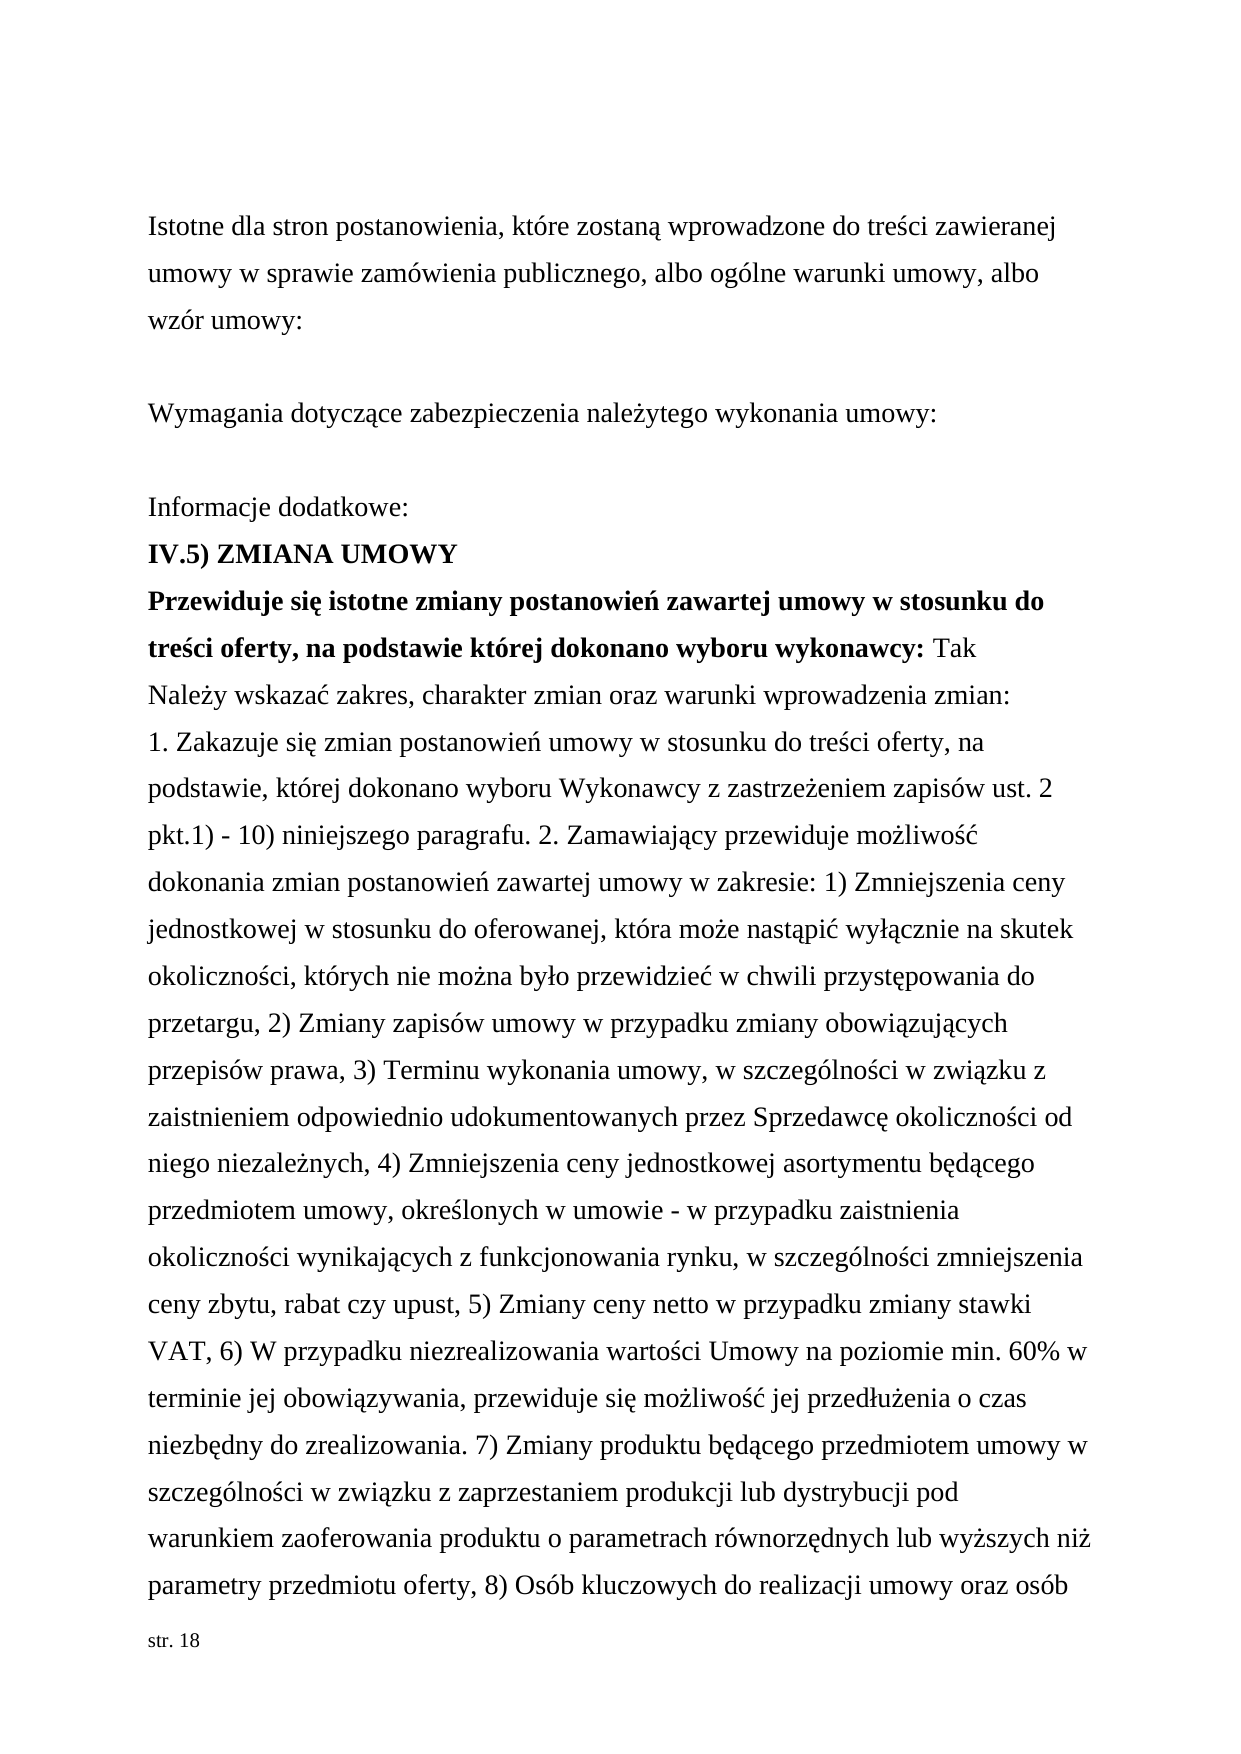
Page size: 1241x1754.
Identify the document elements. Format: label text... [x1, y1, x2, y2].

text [148, 523, 1093, 1601]
text Istotne dla stron postanowienia, które zostaną wprowadzone do treści zawieranej umowy w sprawie zamówienia publicznego, albo ogólne warunki umowy, albo wzór umowy: [148, 148, 1093, 335]
text Informacje dodatkowe: [148, 429, 1093, 523]
text Wymagania dotyczące zabezpieczenia należytego wykonania umowy: [148, 335, 1093, 429]
